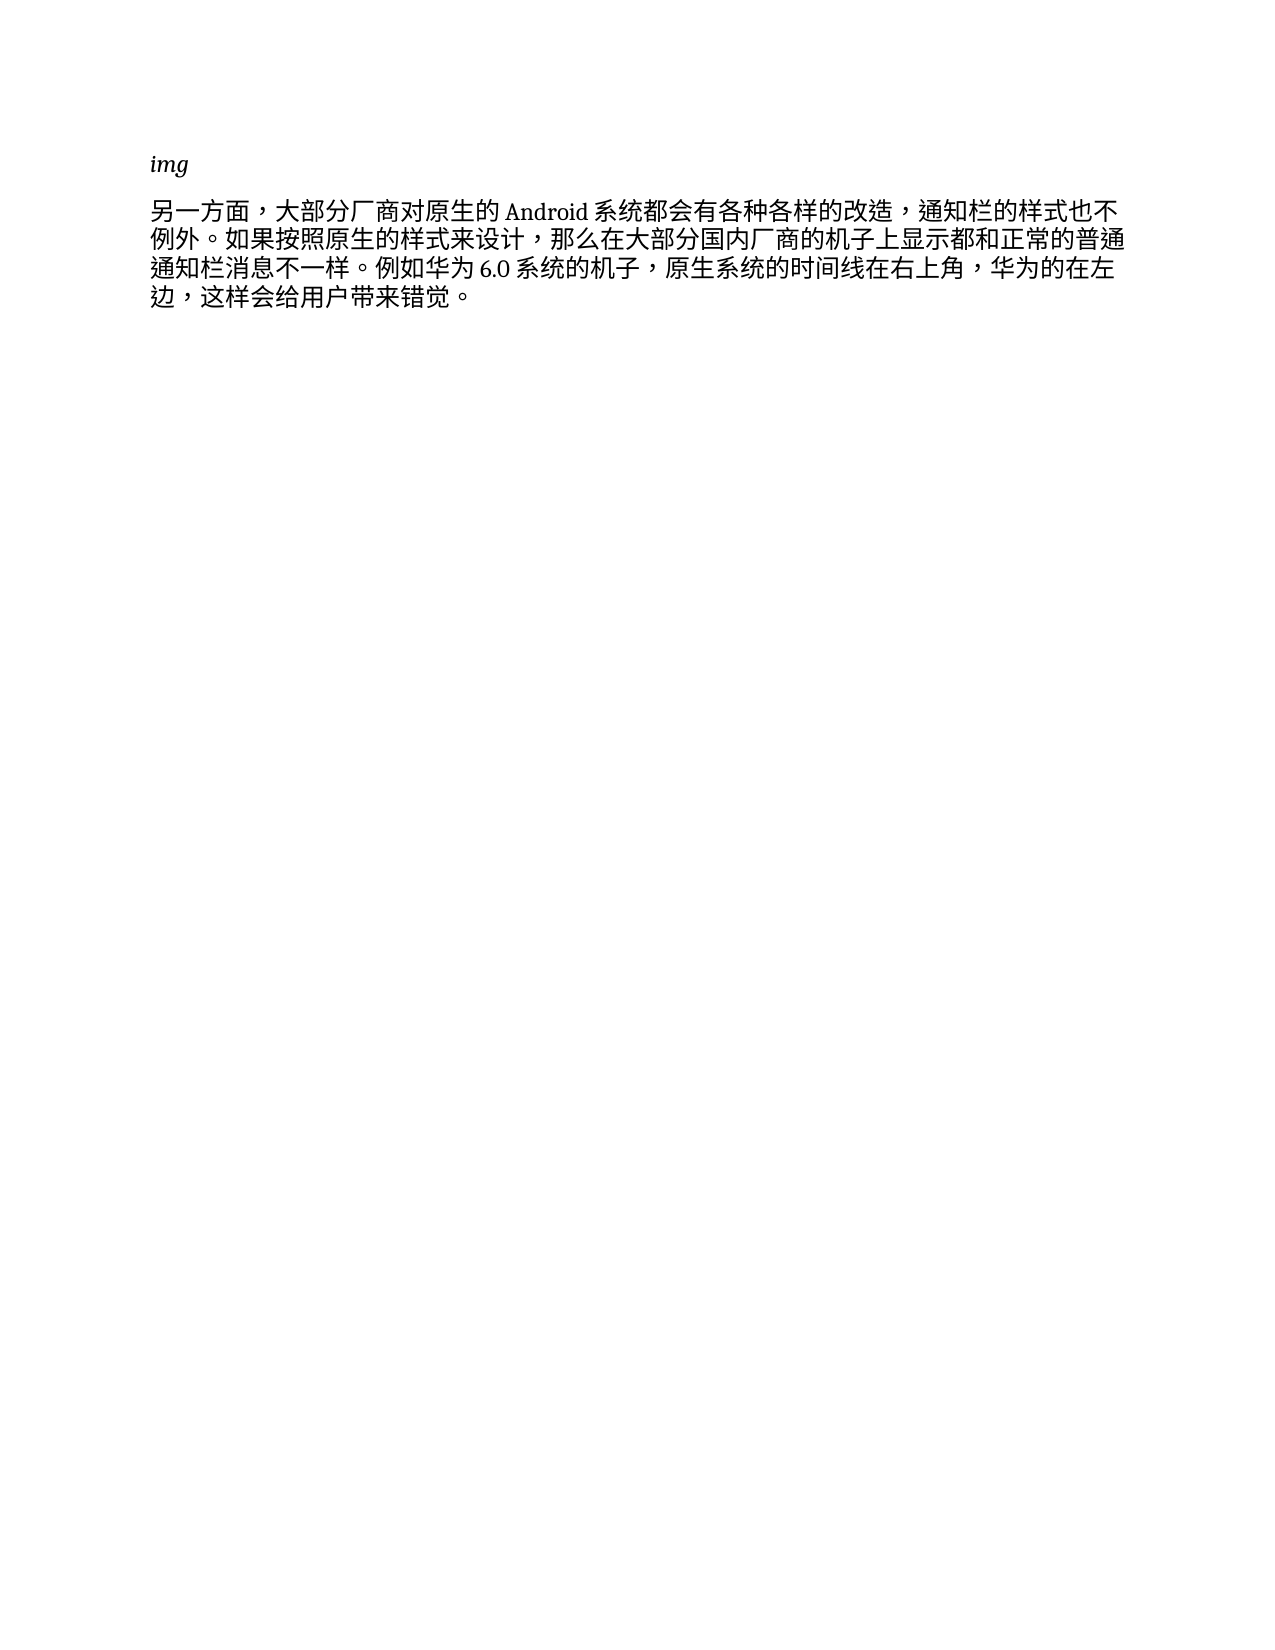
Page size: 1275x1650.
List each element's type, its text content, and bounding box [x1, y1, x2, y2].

text 另一方面，大部分厂商对原生的Android系统都会有各种各样的改造，通知栏的样式也不例外。如果按照原生的样式来设计，那么在大部分国内厂商的机子上显示都和正常的普通通知栏消息不一样。例如华为6.0系统的机子，原生系统的时间线在右上角，华为的在左边，这样会给用户带来错觉。 [150, 197, 1125, 312]
text img [150, 150, 1125, 179]
